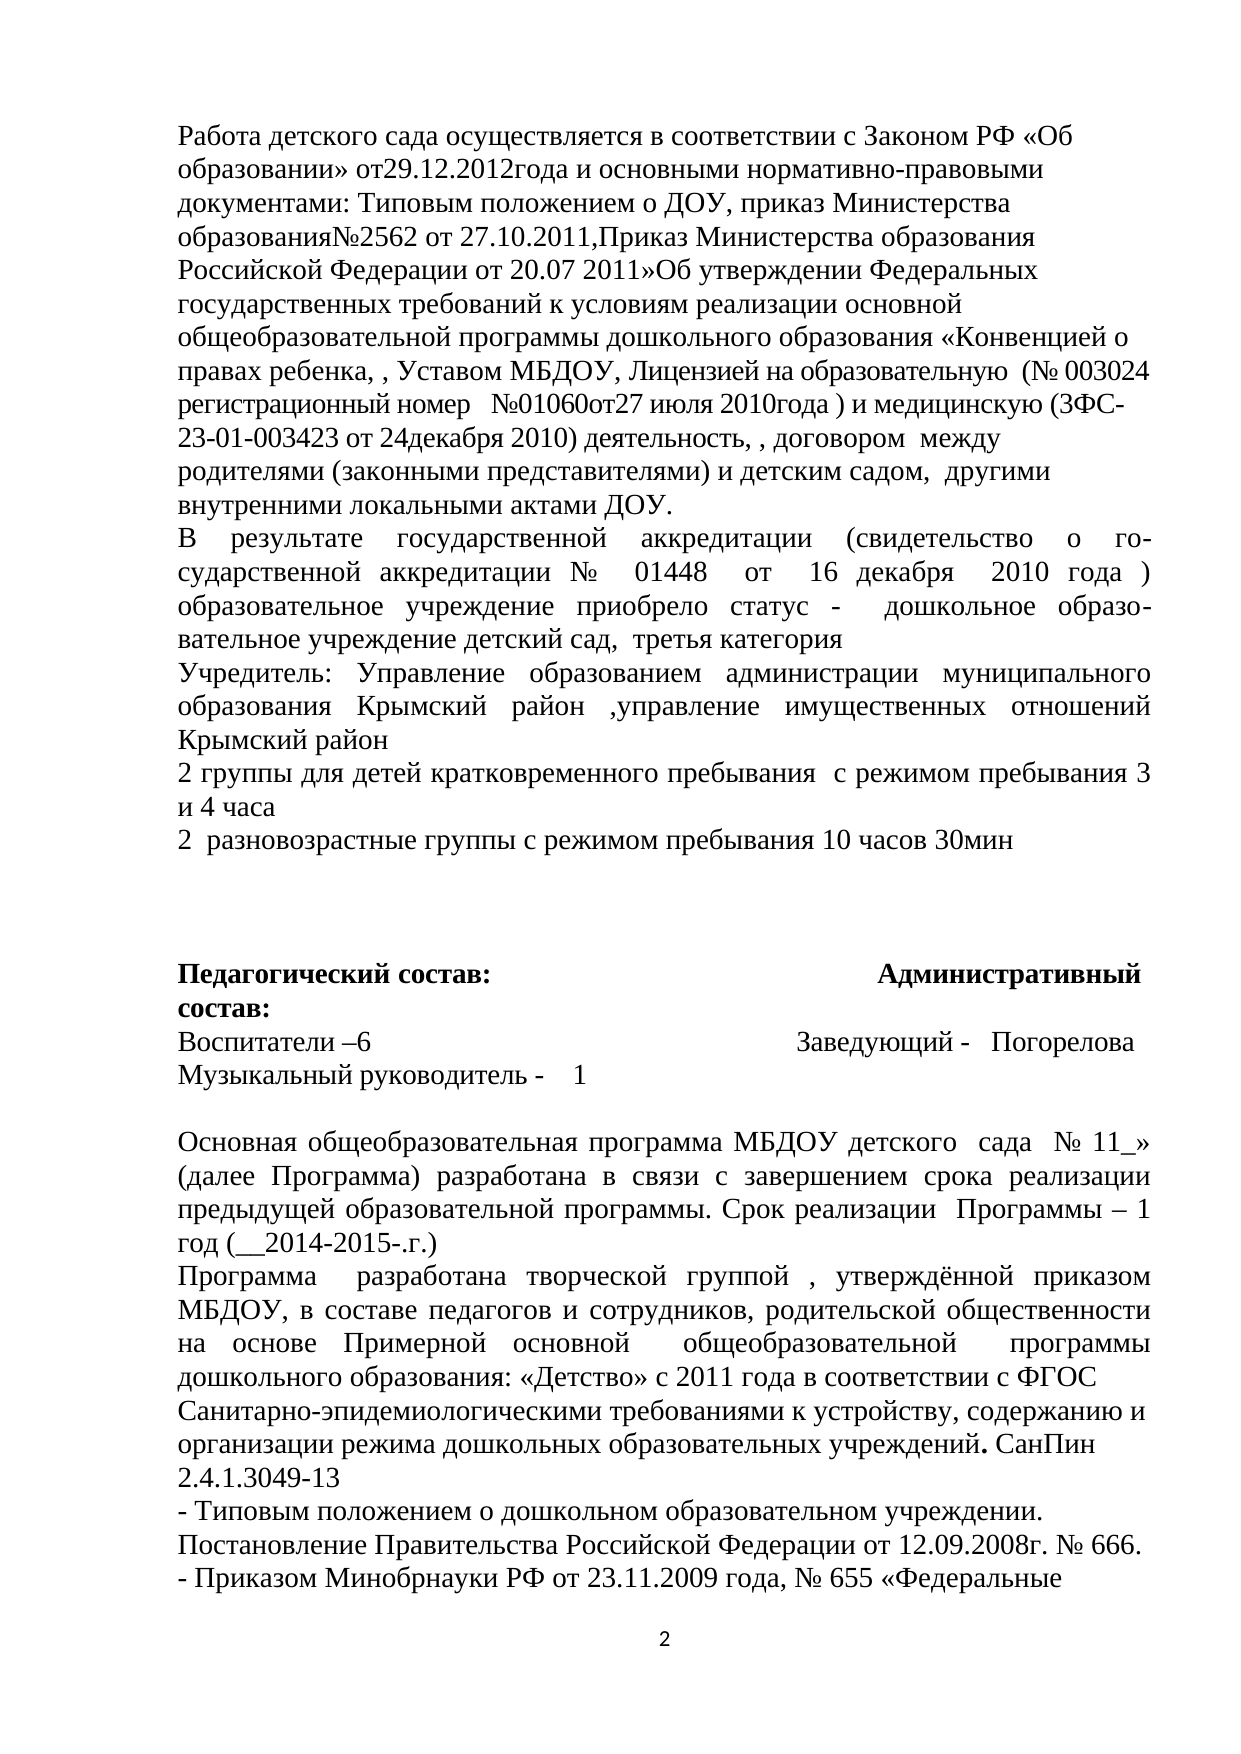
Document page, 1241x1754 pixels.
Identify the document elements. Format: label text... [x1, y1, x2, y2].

text 2 разновозрастные группы с режимом пребывания 10 часов 30мин [177, 822, 1152, 856]
text В результате государственной аккредитации (свидетельство о государственной аккредитации № 01448 от 16 декабря 2010 года ) образовательное учреждение приобрело статус - дошкольное образовательное учреждение детский сад, третья категория [177, 521, 1152, 655]
text Музыкальный руководитель - 1 [177, 1057, 1148, 1091]
text Воспитатели –6 Заведующий - Погорелова [177, 1024, 1148, 1057]
text Санитарно-эпидемиологическими требованиями к устройству, содержанию и организации режима дошкольных образовательных учреждений. СанПин 2.4.1.3049-13 [177, 1393, 1152, 1493]
text 2 группы для детей кратковременного пребывания с режимом пребывания 3 и 4 часа [177, 755, 1152, 822]
text Учредитель: Управление образованием администрации муниципального образования Крымский район ,управление имущественных отношений Крымский район [177, 655, 1152, 755]
text - Типовым положением о дошкольном образовательном учреждении. Постановление Правительства Российской Федерации от 12.09.2008г. № 666. [177, 1493, 1152, 1560]
text Педагогический состав: Административный состав: [177, 957, 1148, 1024]
text Программа разработана творческой группой , утверждённой приказом МБДОУ, в составе педагогов и сотрудников, родительской общественности на основе Примерной основной общеобразовательной программы дошкольного образования: «Детство» с 2011 года в соответствии с ФГОС [177, 1258, 1152, 1393]
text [177, 1560, 1152, 1594]
text Работа детского сада осуществляется в соответствии с Законом РФ «Об образовании» от29.12.2012года и основными нормативно-правовыми документами: Типовым положением о ДОУ, приказ Министерства образования№2562 от 27.10.2011,Приказ Министерства образования Российской Федерации от 20.07 2011»Об утверждении Федеральных государственных требований к условиям реализации основной общеобразовательной программы дошкольного образования «Конвенцией о правах ребенка, , Уставом МБДОУ, Лицензией на образовательную (№ 003024 регистрационный номер №01060от27 июля 2010года ) и медицинскую (3ФС-23-01-003423 от 24декабря 2010) деятельность, , договором между родителями (законными представителями) и детским садом, другими внутренними локальными актами ДОУ. [177, 118, 1152, 521]
text Основная общеобразовательная программа МБДОУ детского сада № 11_» (далее Программа) разработана в связи с завершением срока реализации предыдущей образовательной программы. Срок реализации Программы – 1 год (__2014-2015-.г.) [177, 1124, 1152, 1258]
